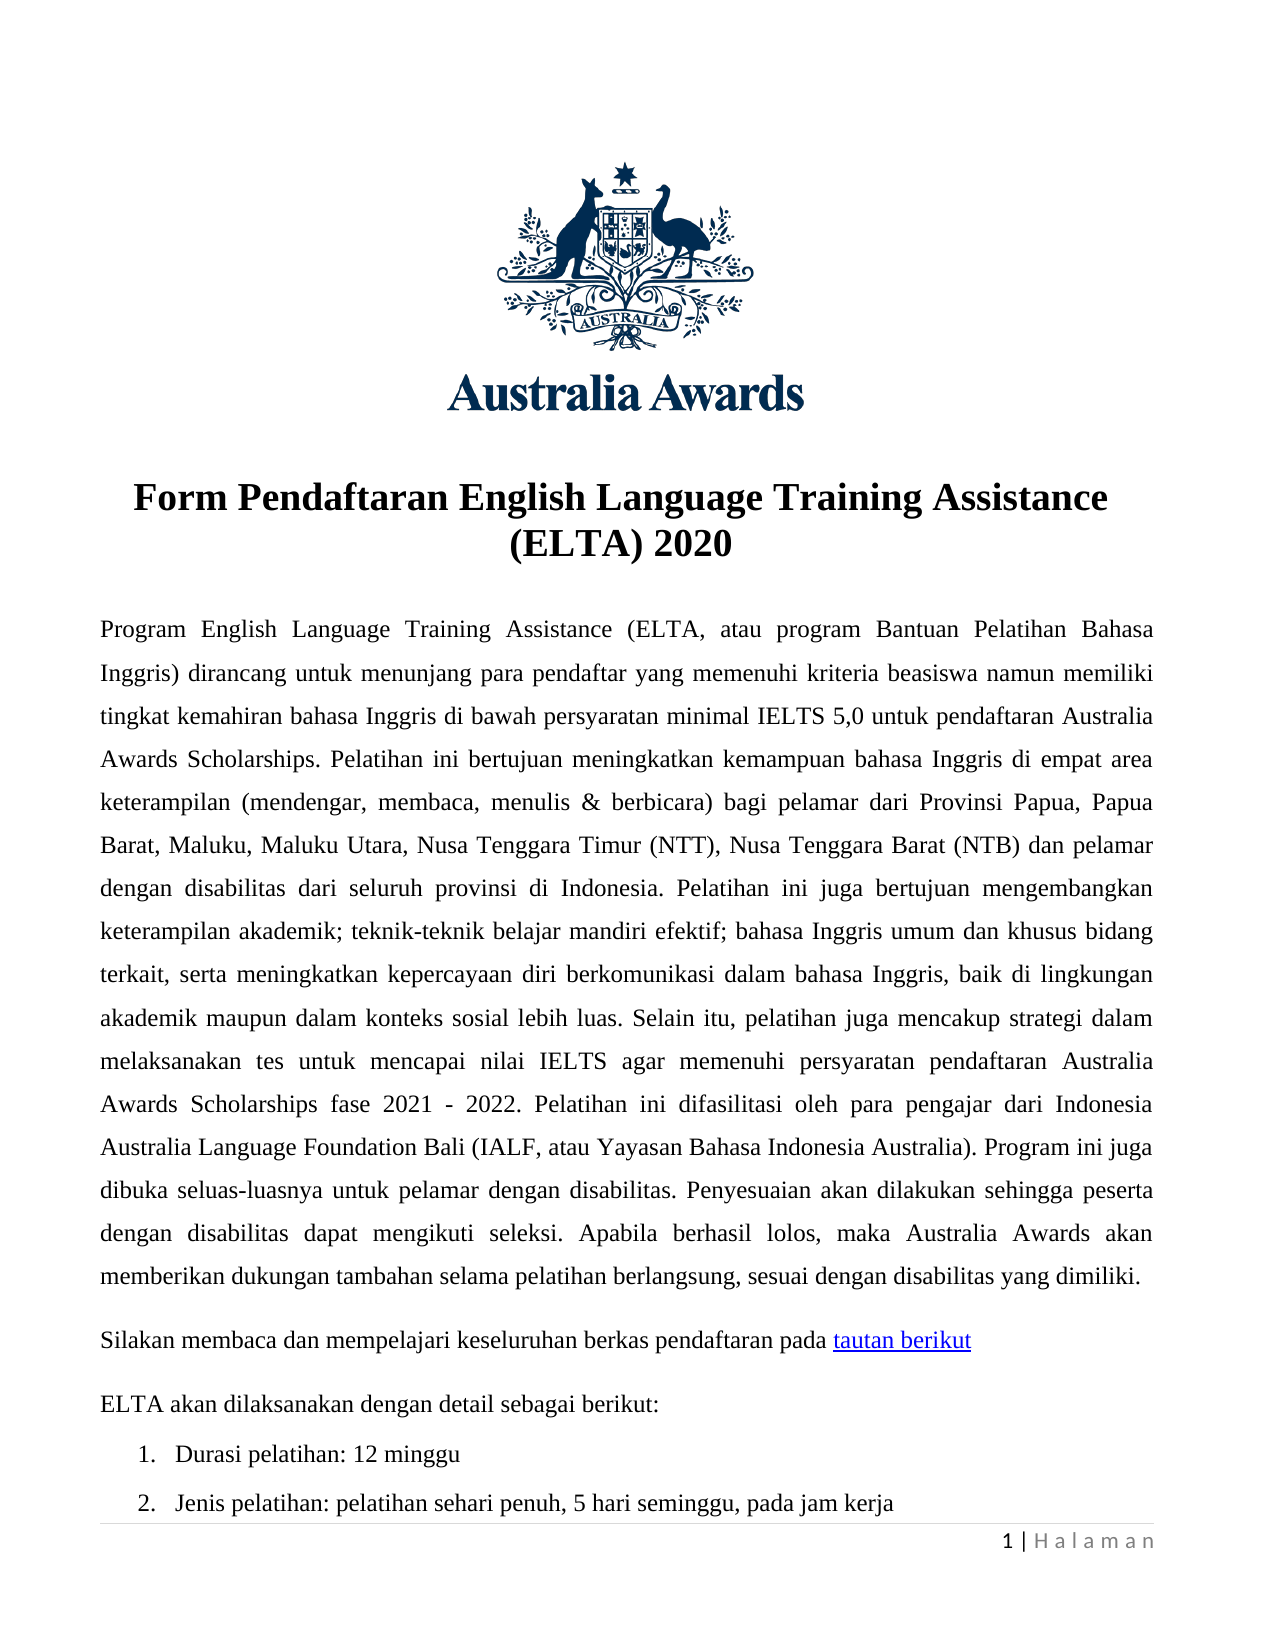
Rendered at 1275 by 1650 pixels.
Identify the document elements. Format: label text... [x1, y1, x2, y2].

text Form Pendaftaran English Language Training Assistance (ELTA) 2020 [85, 473, 1156, 564]
text ELTA akan dilaksanakan dengan detail sebagai berikut: [100, 1389, 1154, 1418]
text Silakan membaca dan mempelajari keseluruhan berkas pendaftaran pada tautan berikut [100, 1325, 1154, 1354]
list Durasi pelatihan: 12 minggu [137, 1439, 1154, 1468]
list Jenis pelatihan: pelatihan sehari penuh, 5 hari seminggu, pada jam kerja [137, 1488, 1154, 1517]
picture [421, 150, 836, 443]
text Program English Language Training Assistance (ELTA, atau program Bantuan Pelatihan Bahasa Inggris) dirancang untuk menunjang para pendaftar yang memenuhi kriteria beasiswa namun memiliki tingkat kemahiran bahasa Inggris di bawah persyaratan minimal IELTS 5,0 untuk pendaftaran Australia Awards Scholarships. Pelatihan ini bertujuan meningkatkan kemampuan bahasa Inggris di empat area keterampilan (mendengar, membaca, menulis & berbicara) bagi pelamar dari Provinsi Papua, Papua Barat, Maluku, Maluku Utara, Nusa Tenggara Timur (NTT), Nusa Tenggara Barat (NTB) dan pelamar dengan disabilitas dari seluruh provinsi di Indonesia. Pelatihan ini juga bertujuan mengembangkan keterampilan akademik; teknik-teknik belajar mandiri efektif; bahasa Inggris umum dan khusus bidang terkait, serta meningkatkan kepercayaan diri berkomunikasi dalam bahasa Inggris, baik di lingkungan akademik maupun dalam konteks sosial lebih luas. Selain itu, pelatihan juga mencakup strategi dalam melaksanakan tes untuk mencapai nilai IELTS agar memenuhi persyaratan pendaftaran Australia Awards Scholarships fase 2021 - 2022. Pelatihan ini difasilitasi oleh para pengajar dari Indonesia Australia Language Foundation Bali (IALF, atau Yayasan Bahasa Indonesia Australia). Program ini juga dibuka seluas-luasnya untuk pelamar dengan disabilitas. Penyesuaian akan dilakukan sehingga peserta dengan disabilitas dapat mengikuti seleksi. Apabila berhasil lolos, maka Australia Awards akan memberikan dukungan tambahan selama pelatihan berlangsung, sesuai dengan disabilitas yang dimiliki. [100, 614, 1154, 1290]
